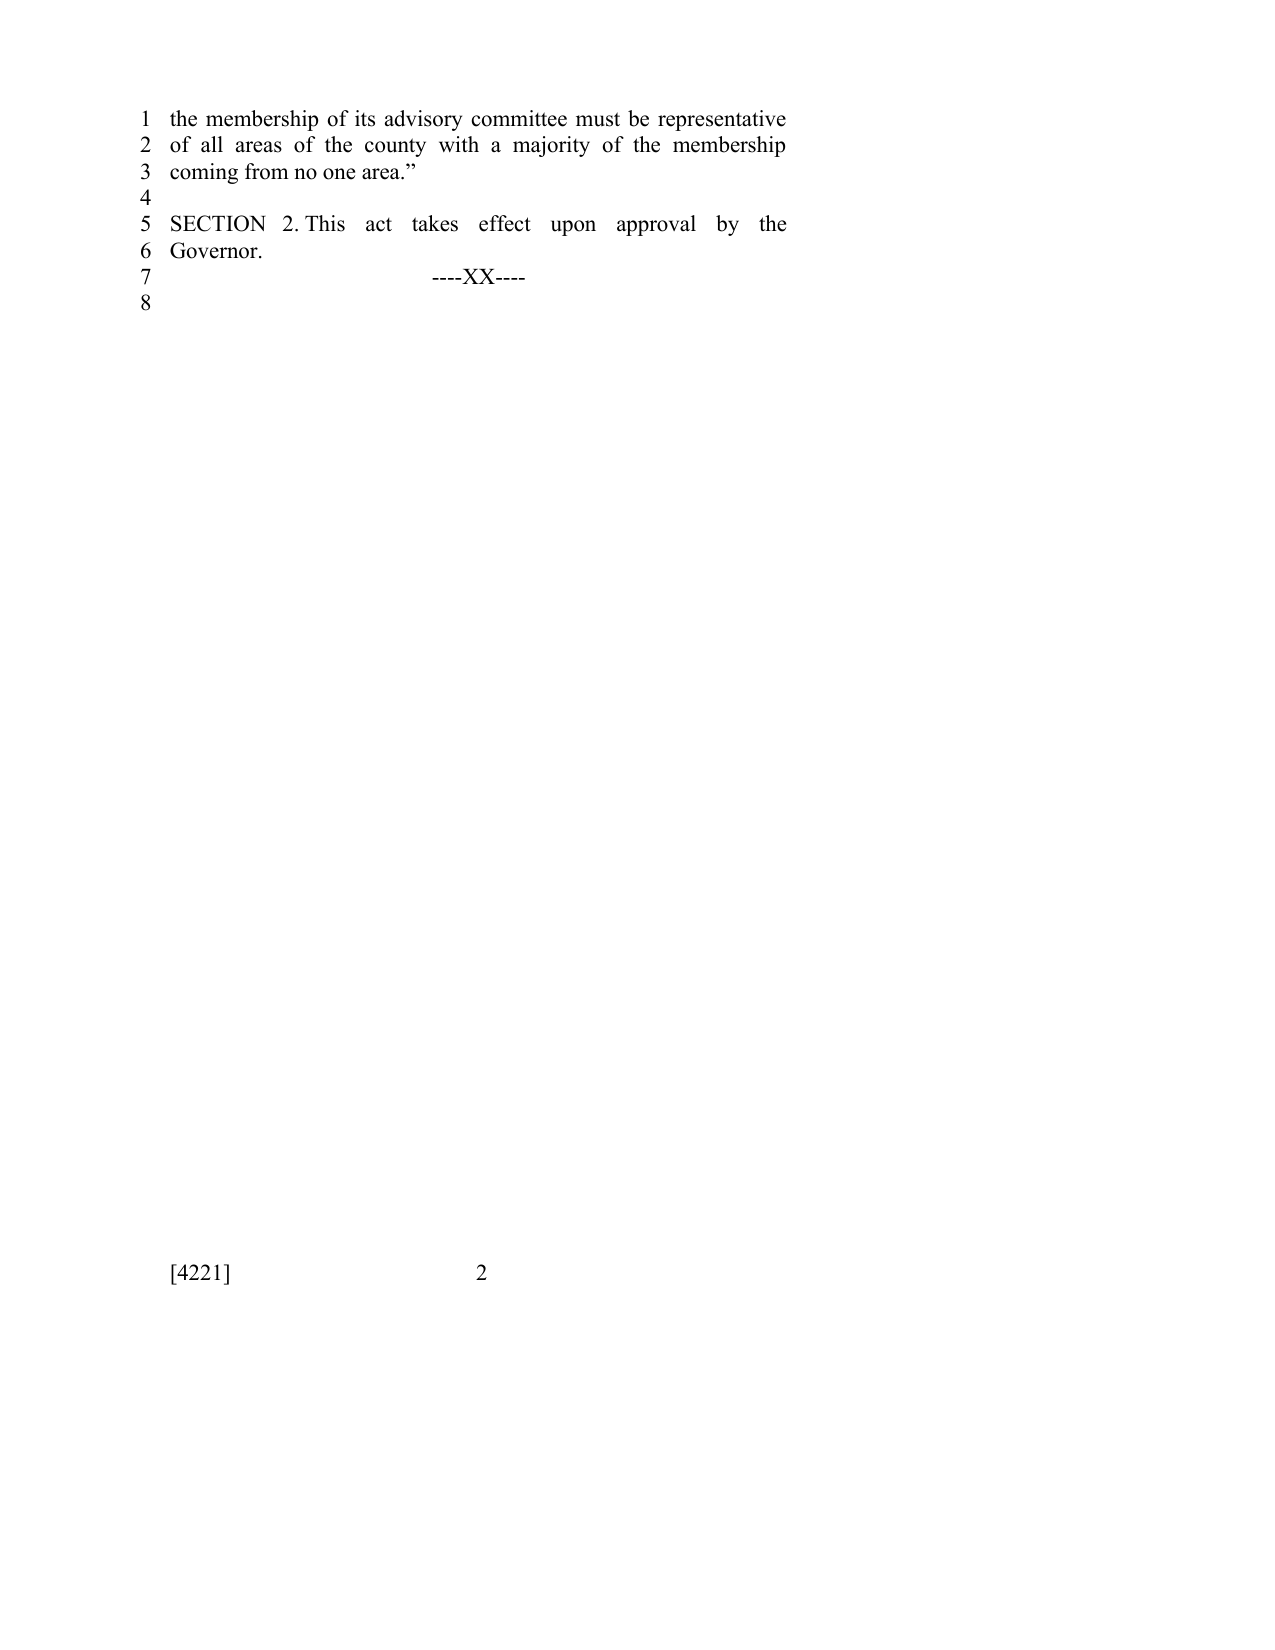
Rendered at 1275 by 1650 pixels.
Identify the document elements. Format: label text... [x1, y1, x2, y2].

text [169, 105, 787, 184]
text ----XX---- [169, 263, 787, 289]
text SECTION 2. This act takes effect upon approval by the Governor. [169, 210, 787, 263]
